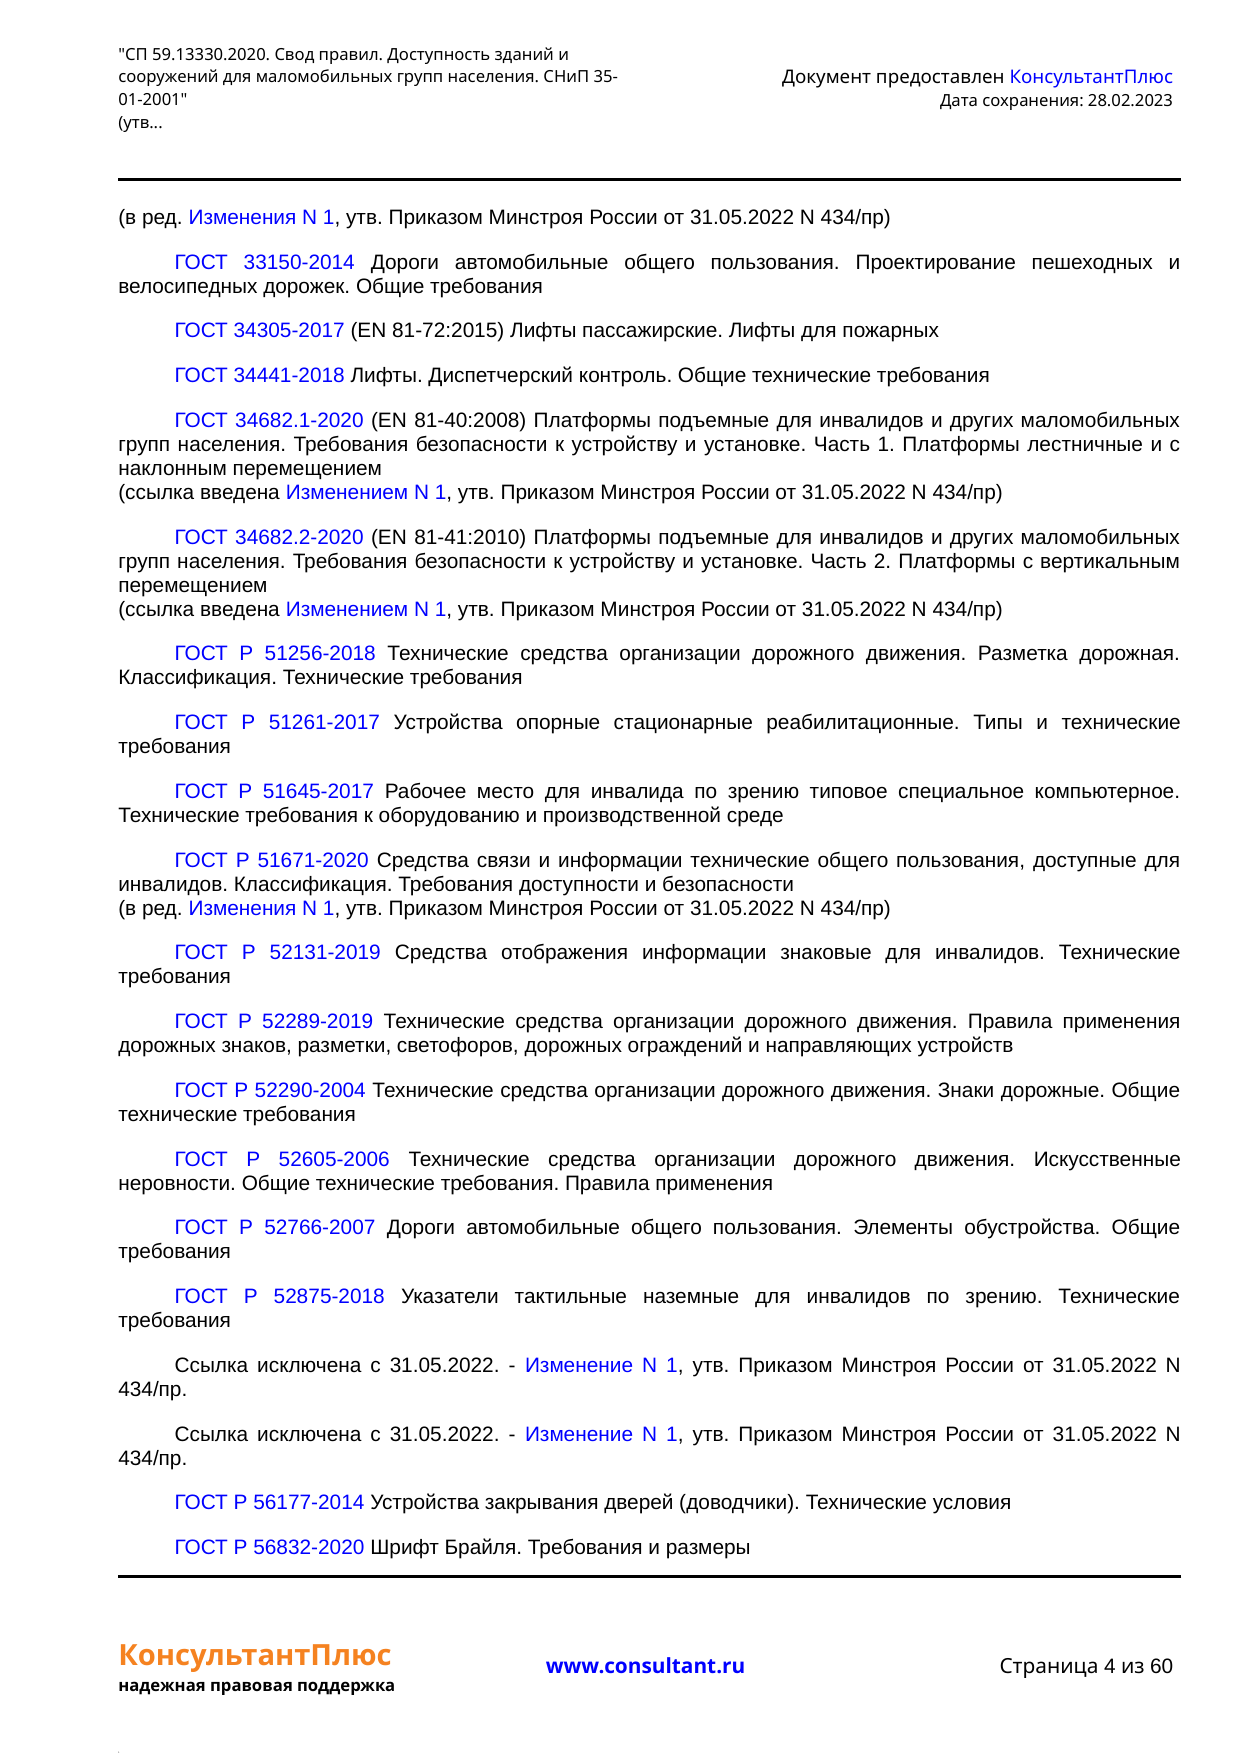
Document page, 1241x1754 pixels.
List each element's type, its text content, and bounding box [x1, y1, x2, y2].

text ГОСТ Р 52131-2019 Средства отображения информации знаковые для инвалидов. Технические требования [118, 940, 1181, 988]
text ГОСТ Р 52605-2006 Технические средства организации дорожного движения. Искусственные неровности. Общие технические требования. Правила применения [118, 1146, 1181, 1194]
text ГОСТ 34441-2018 Лифты. Диспетчерский контроль. Общие технические требования [118, 363, 1181, 387]
text ГОСТ Р 56832-2020 Шрифт Брайля. Требования и размеры [118, 1535, 1181, 1559]
text (ссылка введена Изменением N 1, утв. Приказом Минстроя России от 31.05.2022 N 434/пр) [118, 480, 1181, 504]
text (ссылка введена Изменением N 1, утв. Приказом Минстроя России от 31.05.2022 N 434/пр) [118, 596, 1181, 620]
text Ссылка исключена с 31.05.2022. - Изменение N 1, утв. Приказом Минстроя России от 31.05.2022 N 434/пр. [118, 1353, 1181, 1401]
text Ссылка исключена с 31.05.2022. - Изменение N 1, утв. Приказом Минстроя России от 31.05.2022 N 434/пр. [118, 1421, 1181, 1469]
text ГОСТ 34305-2017 (EN 81-72:2015) Лифты пассажирские. Лифты для пожарных [118, 318, 1181, 342]
text ГОСТ Р 52766-2007 Дороги автомобильные общего пользования. Элементы обустройства. Общие требования [118, 1215, 1181, 1263]
text ГОСТ Р 51256-2018 Технические средства организации дорожного движения. Разметка дорожная. Классификация. Технические требования [118, 641, 1181, 689]
text ГОСТ Р 52875-2018 Указатели тактильные наземные для инвалидов по зрению. Технические требования [118, 1284, 1181, 1332]
text ГОСТ Р 52290-2004 Технические средства организации дорожного движения. Знаки дорожные. Общие технические требования [118, 1078, 1181, 1126]
text ГОСТ Р 51645-2017 Рабочее место для инвалида по зрению типовое специальное компьютерное. Технические требования к оборудованию и производственной среде [118, 779, 1181, 827]
text ГОСТ 34682.1-2020 (EN 81-40:2008) Платформы подъемные для инвалидов и других маломобильных групп населения. Требования безопасности к устройству и установке. Часть 1. Платформы лестничные и с наклонным перемещением [118, 408, 1181, 480]
text ГОСТ Р 51671-2020 Средства связи и информации технические общего пользования, доступные для инвалидов. Классификация. Требования доступности и безопасности [118, 847, 1181, 895]
text (в ред. Изменения N 1, утв. Приказом Минстроя России от 31.05.2022 N 434/пр) [118, 895, 1181, 919]
text ГОСТ Р 52289-2019 Технические средства организации дорожного движения. Правила применения дорожных знаков, разметки, светофоров, дорожных ограждений и направляющих устройств [118, 1009, 1181, 1057]
text ГОСТ 34682.2-2020 (EN 81-41:2010) Платформы подъемные для инвалидов и других маломобильных групп населения. Требования безопасности к устройству и установке. Часть 2. Платформы с вертикальным перемещением [118, 524, 1181, 596]
text ГОСТ Р 56177-2014 Устройства закрывания дверей (доводчики). Технические условия [118, 1490, 1181, 1514]
text (в ред. Изменения N 1, утв. Приказом Минстроя России от 31.05.2022 N 434/пр) [118, 205, 1181, 229]
text ГОСТ 33150-2014 Дороги автомобильные общего пользования. Проектирование пешеходных и велосипедных дорожек. Общие требования [118, 249, 1181, 297]
text ГОСТ Р 51261-2017 Устройства опорные стационарные реабилитационные. Типы и технические требования [118, 710, 1181, 758]
